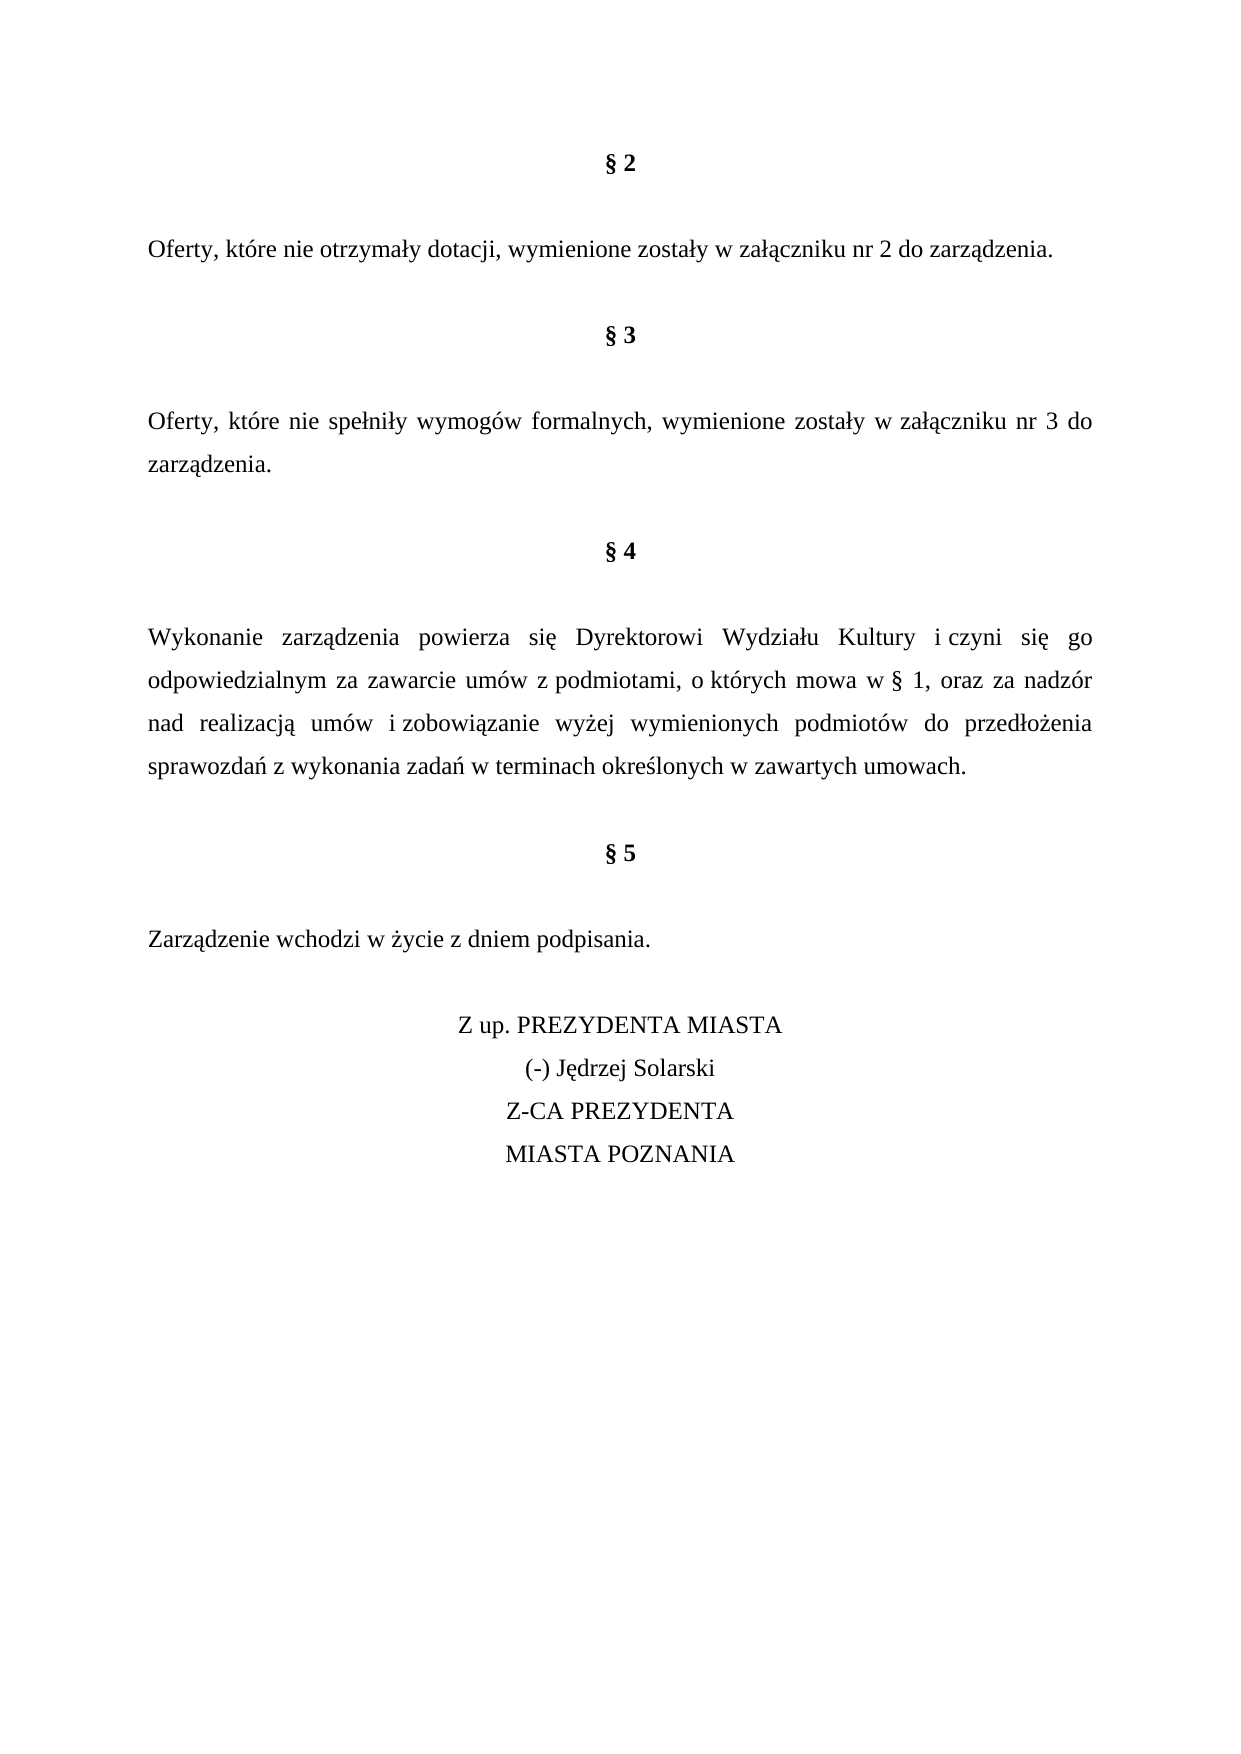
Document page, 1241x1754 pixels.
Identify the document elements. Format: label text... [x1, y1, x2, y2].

text MIASTA POZNANIA [148, 1139, 1093, 1168]
text Z-CA PREZYDENTA [148, 1096, 1093, 1125]
text Oferty, które nie otrzymały dotacji, wymienione zostały w załączniku nr 2 do zarządzenia. [148, 234, 1093, 263]
text § 4 [148, 536, 1093, 564]
text § 2 [148, 148, 1093, 176]
text Zarządzenie wchodzi w życie z dniem podpisania. [148, 924, 1093, 953]
text (-) Jędrzej Solarski [148, 1053, 1093, 1082]
text § 5 [148, 838, 1093, 866]
text Z up. PREZYDENTA MIASTA [148, 1010, 1093, 1039]
text § 3 [148, 320, 1093, 349]
text Wykonanie zarządzenia powierza się Dyrektorowi Wydziału Kultury i czyni się go odpowiedzialnym za zawarcie umów z podmiotami, o których mowa w § 1, oraz za nadzór nad realizacją umów i zobowiązanie wyżej wymienionych podmiotów do przedłożenia sprawozdań z wykonania zadań w terminach określonych w zawartych umowach. [148, 622, 1093, 780]
text Oferty, które nie spełniły wymogów formalnych, wymienione zostały w załączniku nr 3 do zarządzenia. [148, 406, 1093, 478]
